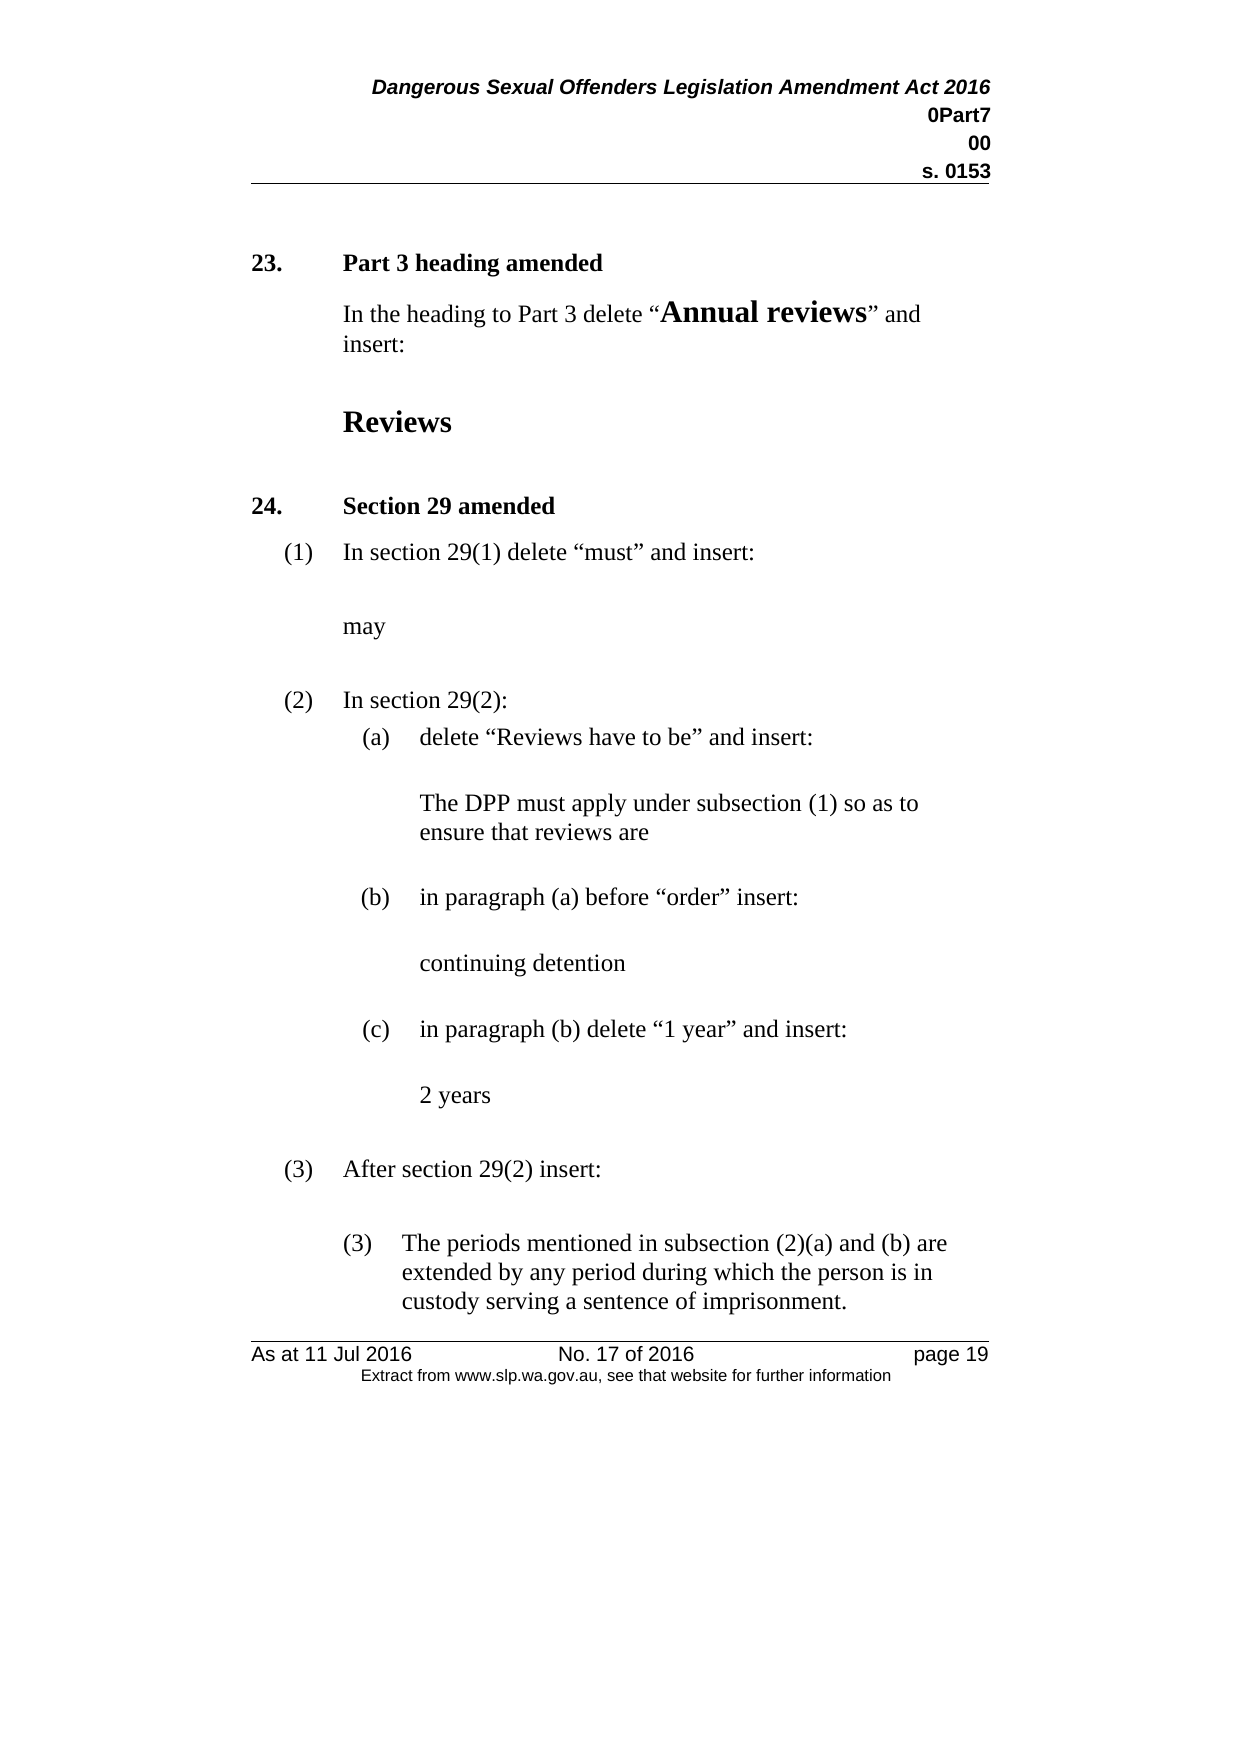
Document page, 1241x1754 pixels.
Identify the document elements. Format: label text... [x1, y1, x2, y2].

subtitle 23. Part 3 heading amended [251, 248, 989, 277]
text The DPP must apply under subsection (1) so as to ensure that reviews are [251, 788, 989, 845]
text (c) in paragraph (b) delete “1 year” and insert: [251, 1014, 989, 1043]
text may [251, 611, 989, 639]
text 2 years [251, 1080, 989, 1109]
text (2) In section 29(2): [251, 685, 989, 714]
text In the heading to Part 3 delete “Annual reviews” and insert: [251, 293, 989, 358]
text (a) delete “Reviews have to be” and insert: [251, 722, 989, 751]
subtitle 24. Section 29 amended [251, 491, 989, 520]
text (b) in paragraph (a) before “order” insert: [251, 882, 989, 911]
text continuing detention [251, 948, 989, 977]
text (3) The periods mentioned in subsection (2)(a) and (b) are extended by any period during which the person is in custody serving a sentence of imprisonment. [313, 1228, 959, 1314]
text Reviews [251, 403, 989, 439]
text (1) In section 29(1) delete “must” and insert: [251, 537, 989, 565]
text (3) After section 29(2) insert: [251, 1154, 989, 1183]
